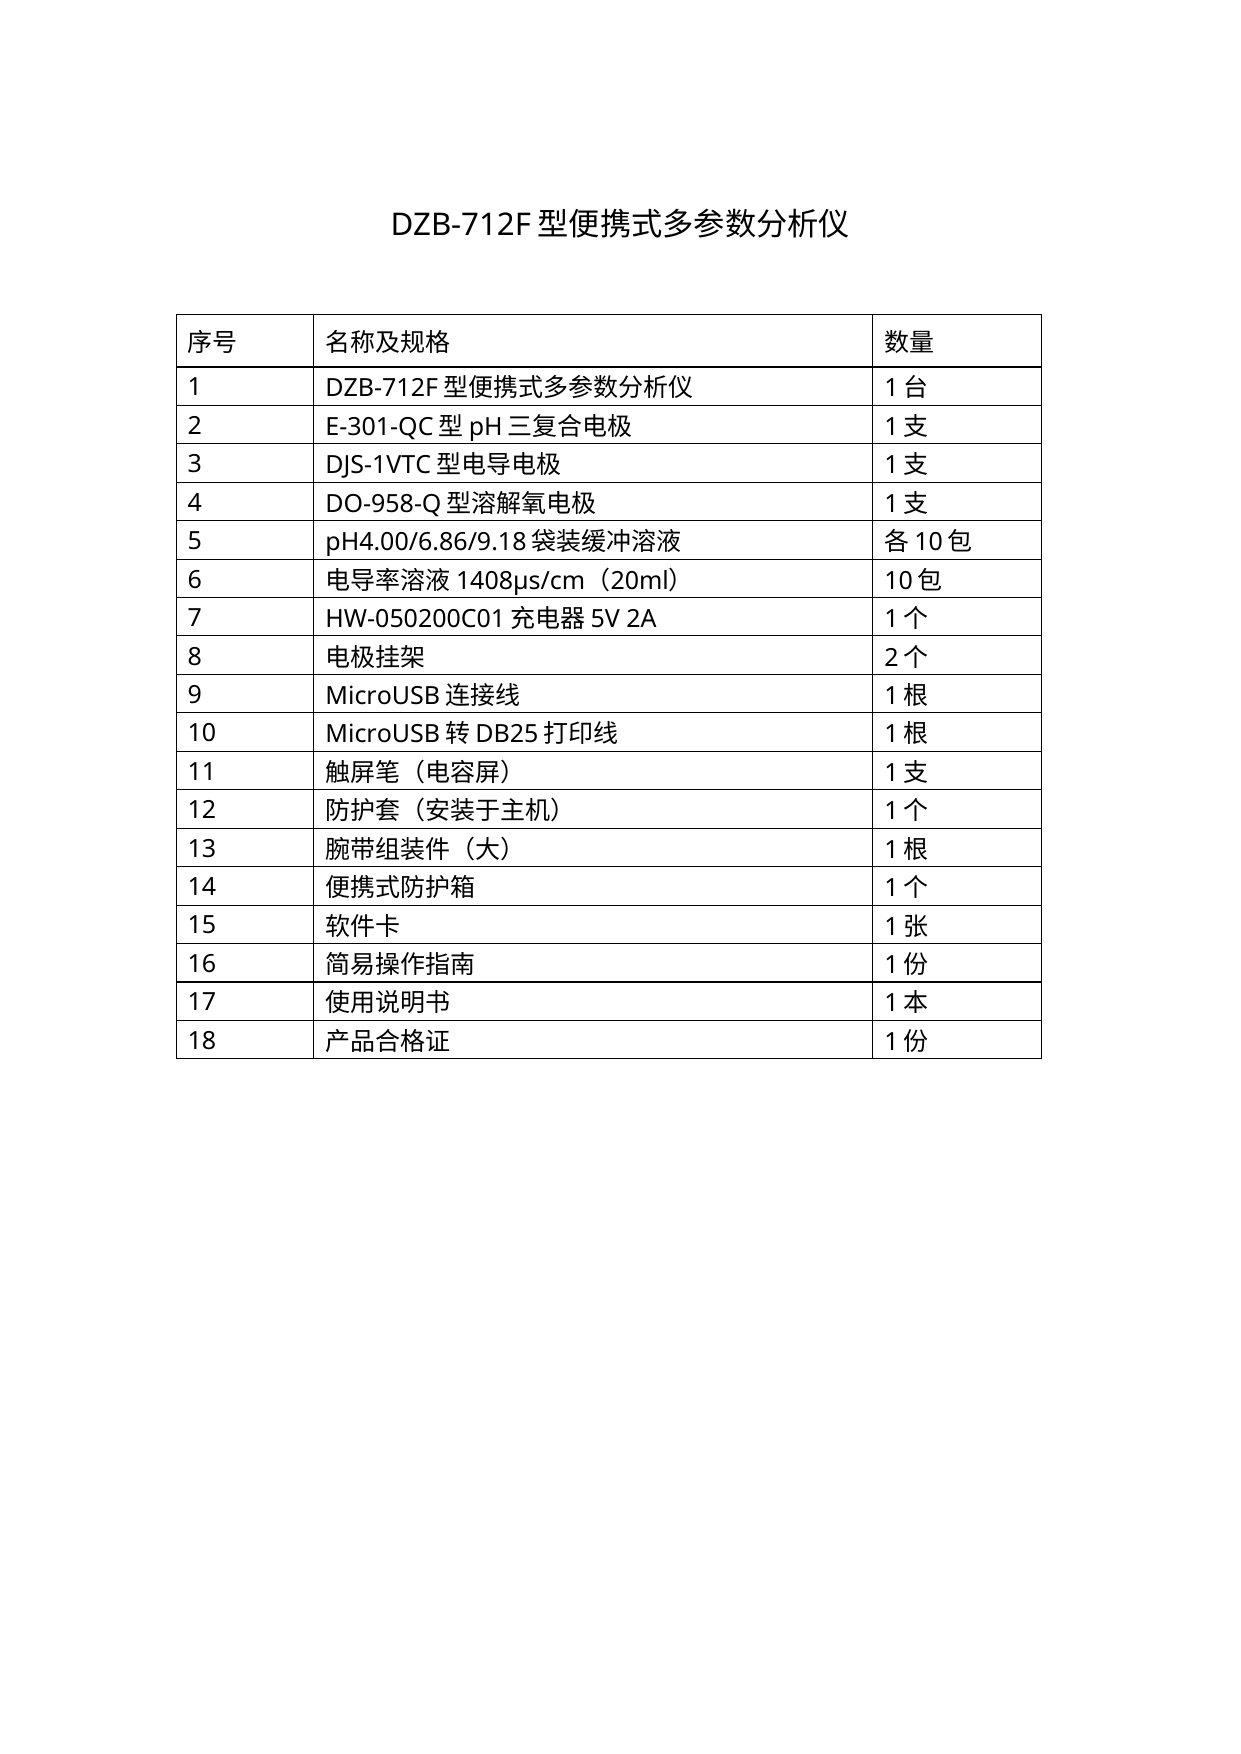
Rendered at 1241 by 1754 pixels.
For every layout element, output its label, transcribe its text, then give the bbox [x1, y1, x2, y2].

table_cell pH4.00/6.86/9.18袋装缓冲溶液 [314, 521, 872, 558]
table_header 名称及规格 [314, 315, 872, 366]
table_cell E-301-QC型pH三复合电极 [314, 406, 872, 443]
table_cell 3 [177, 444, 313, 482]
table_header 数量 [873, 315, 1041, 366]
table_cell 9 [177, 675, 313, 712]
table_cell 17 [177, 983, 313, 1020]
table_cell 12 [177, 790, 313, 828]
table_cell 7 [177, 598, 313, 635]
table_cell 产品合格证 [314, 1021, 872, 1058]
table_cell 电极挂架 [314, 636, 872, 674]
table_cell 1 [177, 368, 313, 405]
table_header 序号 [177, 315, 313, 366]
table_cell 防护套（安装于主机） [314, 790, 872, 828]
table_cell 10 [177, 713, 313, 751]
table_cell DZB-712F型便携式多参数分析仪 [314, 368, 872, 405]
table_cell MicroUSB连接线 [314, 675, 872, 712]
table_cell 11 [177, 752, 313, 789]
table_cell 1台 [873, 368, 1041, 405]
table_cell 1根 [873, 675, 1041, 712]
table_cell 软件卡 [314, 906, 872, 943]
table_cell 1张 [873, 906, 1041, 943]
table_cell 2 [177, 406, 313, 443]
table_cell 15 [177, 906, 313, 943]
table_cell 1支 [873, 483, 1041, 520]
table_cell 便携式防护箱 [314, 867, 872, 904]
table_cell MicroUSB转DB25打印线 [314, 713, 872, 751]
table_cell 1支 [873, 406, 1041, 443]
table_cell 8 [177, 636, 313, 674]
table_cell 6 [177, 560, 313, 597]
table_cell 1个 [873, 790, 1041, 828]
table_cell 1本 [873, 983, 1041, 1020]
table_cell HW-050200C01充电器5V 2A [314, 598, 872, 635]
table_cell 简易操作指南 [314, 944, 872, 981]
table_cell 各10包 [873, 521, 1041, 558]
table_cell 10包 [873, 560, 1041, 597]
table_cell 1支 [873, 444, 1041, 482]
table_cell 使用说明书 [314, 983, 872, 1020]
table_cell 5 [177, 521, 313, 558]
table_cell 电导率溶液 1408μs/cm（20ml） [314, 560, 872, 597]
table_cell 1个 [873, 598, 1041, 635]
table_cell 2个 [873, 636, 1041, 674]
subtitle DZB-712F型便携式多参数分析仪 [187, 189, 1053, 254]
table_cell DO-958-Q型溶解氧电极 [314, 483, 872, 520]
table_cell 16 [177, 944, 313, 981]
table_cell 4 [177, 483, 313, 520]
table_cell 14 [177, 867, 313, 904]
table_cell 1根 [873, 829, 1041, 866]
table_cell 1根 [873, 713, 1041, 751]
table_cell 18 [177, 1021, 313, 1058]
table_cell 1个 [873, 867, 1041, 904]
table_cell DJS-1VTC型电导电极 [314, 444, 872, 482]
table_cell 1份 [873, 1021, 1041, 1058]
table_cell 触屏笔（电容屏） [314, 752, 872, 789]
table_cell 1份 [873, 944, 1041, 981]
table_cell 13 [177, 829, 313, 866]
table_cell 1支 [873, 752, 1041, 789]
table_cell 腕带组装件（大） [314, 829, 872, 866]
